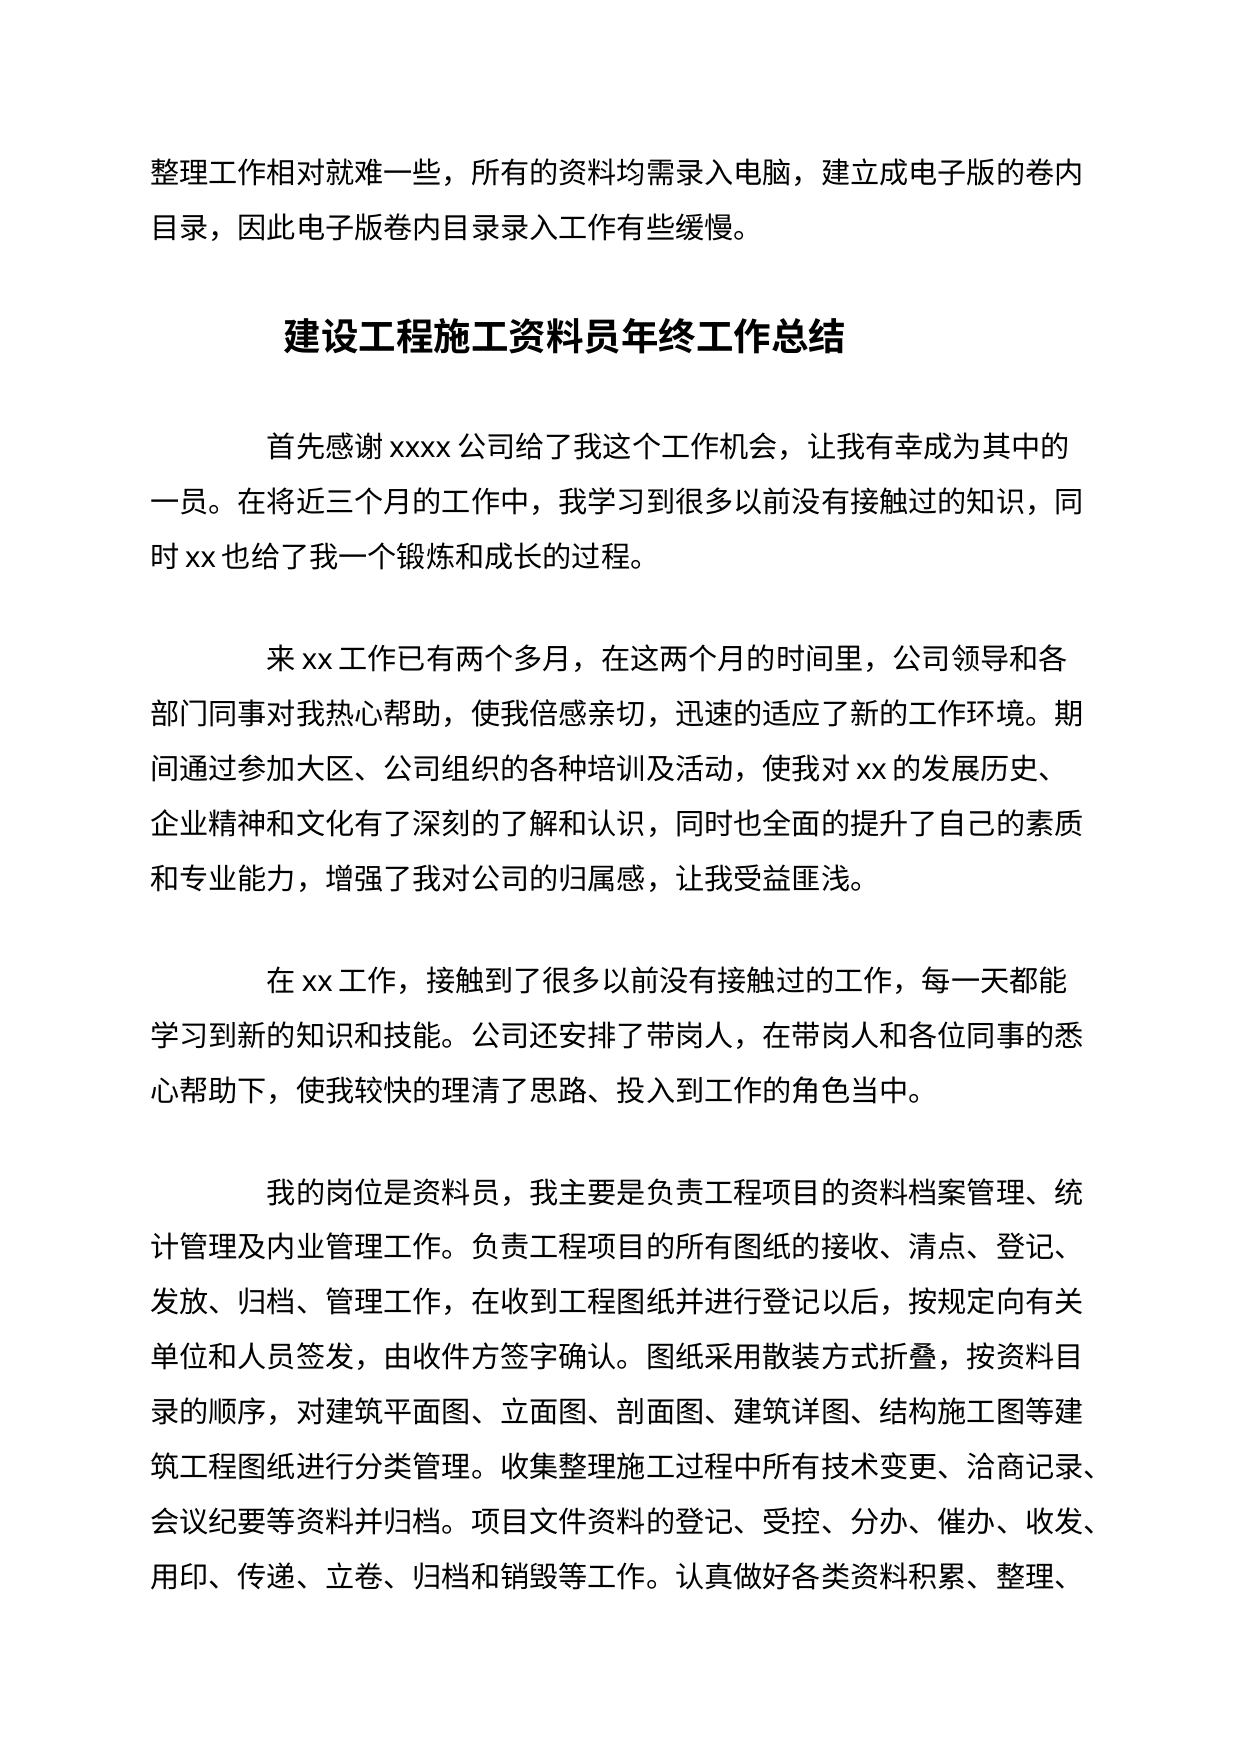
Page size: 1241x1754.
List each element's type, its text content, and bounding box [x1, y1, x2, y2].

text 建设工程施工资料员年终工作总结 [150, 307, 1090, 361]
text 来xx工作已有两个多月，在这两个月的时间里，公司领导和各部门同事对我热心帮助，使我倍感亲切，迅速的适应了新的工作环境。期间通过参加大区、公司组织的各种培训及活动，使我对xx的发展历史、企业精神和文化有了深刻的了解和认识，同时也全面的提升了自己的素质和专业能力，增强了我对公司的归属感，让我受益匪浅。 [150, 636, 1090, 898]
text 首先感谢xxxx公司给了我这个工作机会，让我有幸成为其中的一员。在将近三个月的工作中，我学习到很多以前没有接触过的知识，同时xx也给了我一个锻炼和成长的过程。 [150, 424, 1090, 576]
text 在xx工作，接触到了很多以前没有接触过的工作，每一天都能学习到新的知识和技能。公司还安排了带岗人，在带岗人和各位同事的悉心帮助下，使我较快的理清了思路、投入到工作的角色当中。 [150, 957, 1090, 1110]
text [150, 150, 1090, 247]
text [150, 1169, 1090, 1596]
